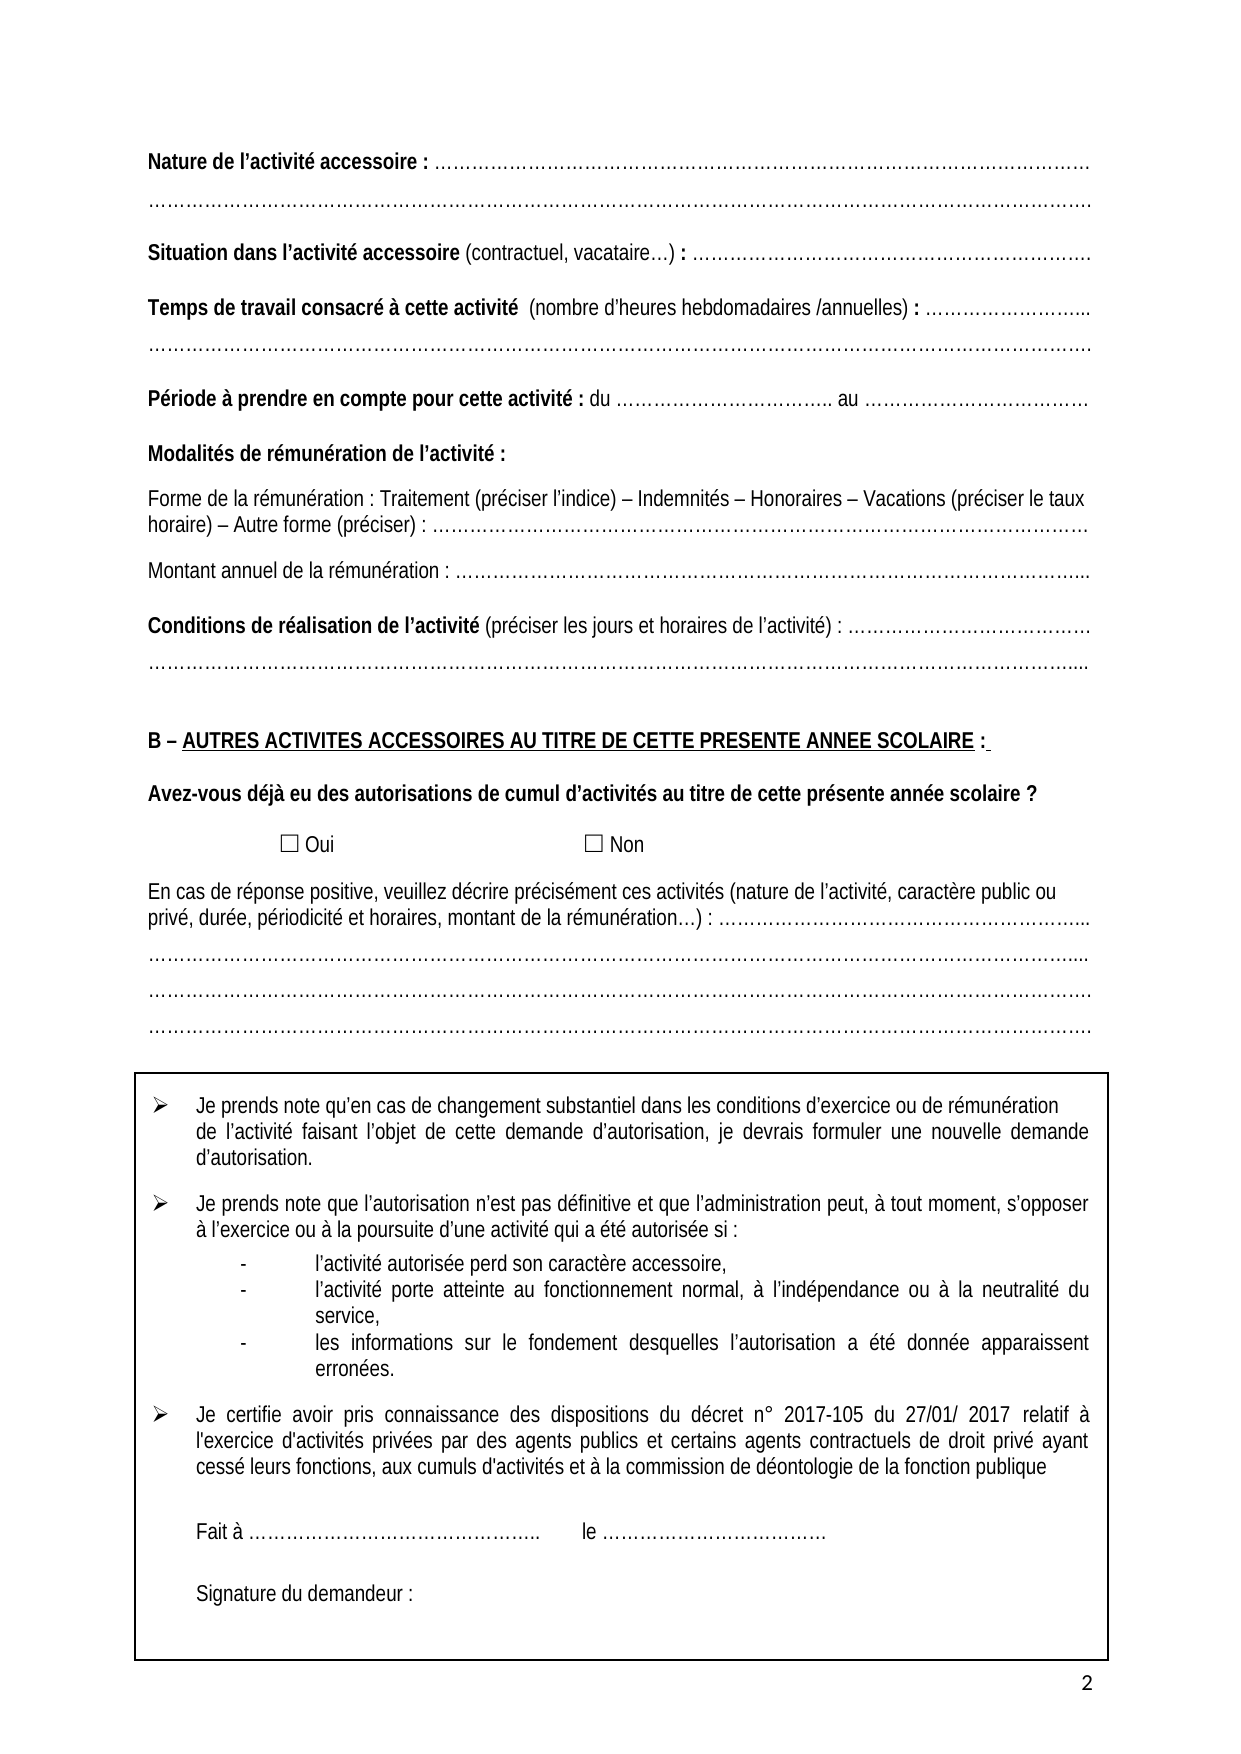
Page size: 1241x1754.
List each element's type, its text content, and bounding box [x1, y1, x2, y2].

text ………………………………………………………………………………………………………………………………….... [148, 940, 1093, 966]
text Période à prendre en compte pour cette activité : du …………………………….. au ……………………………… [148, 384, 1093, 411]
text □ Oui □ Non [281, 825, 1093, 859]
text Situation dans l’activité accessoire (contractuel, vacataire…) : ………………………………………………………. [148, 239, 1093, 265]
text ……………………………………………………………………………………………………………………………………. [148, 186, 1093, 212]
text ……………………………………………………………………………………………………………………………………. [148, 976, 1093, 1002]
text Montant annuel de la rémunération : ………………………………………………………………………………………... [148, 557, 1093, 583]
text ……………………………………………………………………………………………………………………………………. [148, 329, 1093, 356]
text Conditions de réalisation de l’activité (préciser les jours et horaires de l’activité) : ………………………………… [148, 612, 1093, 638]
text B – AUTRES ACTIVITES ACCESSOIRES AU TITRE DE CETTE PRESENTE ANNEE SCOLAIRE : [148, 727, 1093, 753]
text ……………………………………………………………………………………………………………………………………. [148, 1012, 1093, 1038]
text Avez-vous déjà eu des autorisations de cumul d’activités au titre de cette présente année scolaire ? [148, 780, 1093, 806]
text Temps de travail consacré à cette activité (nombre d’heures hebdomadaires /annuelles) : ……………………... [148, 294, 1093, 320]
text Forme de la rémunération : Traitement (préciser l’indice) – Indemnités – Honoraires – Vacations (préciser le taux horaire) – Autre forme (préciser) : …………………………………………………………………………………………… [148, 485, 1093, 538]
text ………………………………………………………………………………………………………………………………….... [148, 648, 1093, 674]
text En cas de réponse positive, veuillez décrire précisément ces activités (nature de l’activité, caractère public ou privé, durée, périodicité et horaires, montant de la rémunération…) : …………………………………………………... [148, 878, 1093, 931]
text Modalités de rémunération de l’activité : [148, 439, 1093, 466]
text Nature de l’activité accessoire : …………………………………………………………………………………………… [148, 148, 1093, 174]
